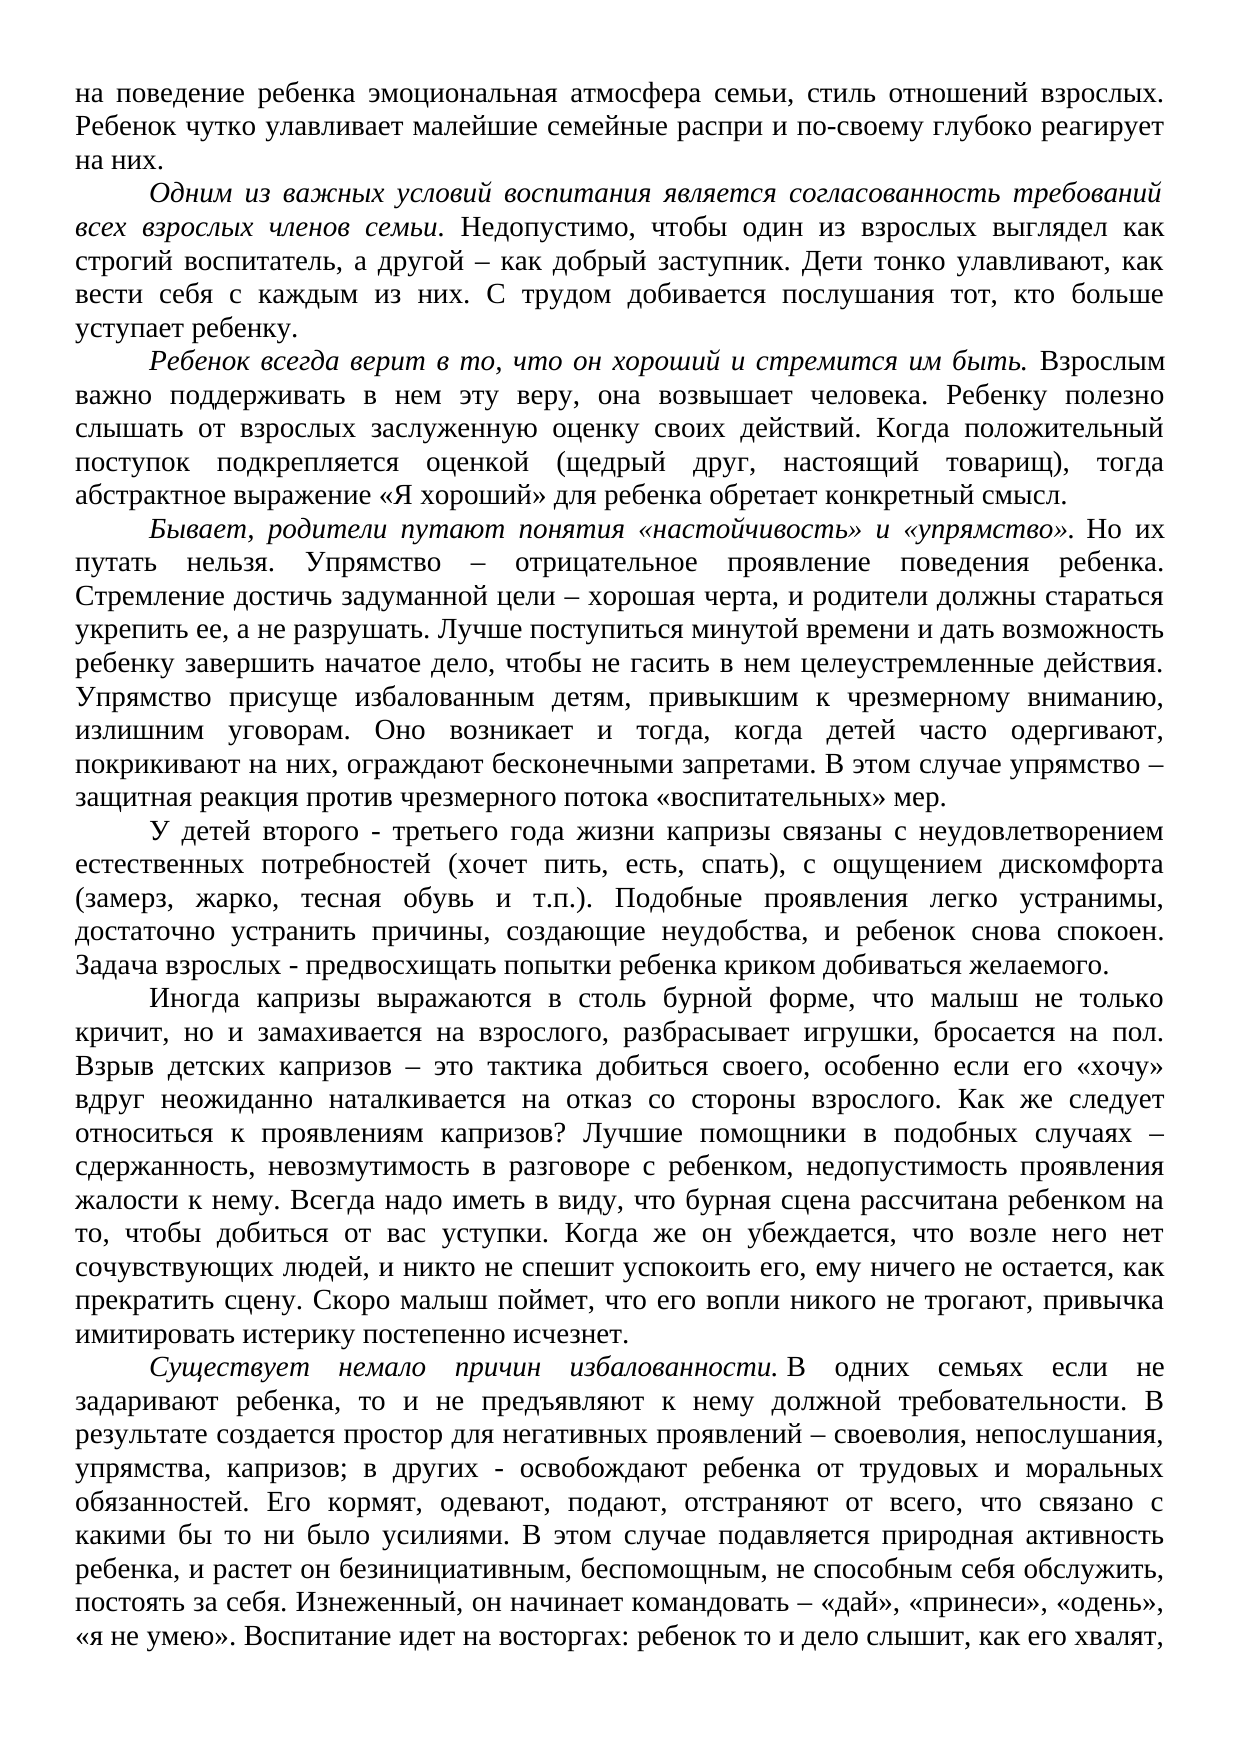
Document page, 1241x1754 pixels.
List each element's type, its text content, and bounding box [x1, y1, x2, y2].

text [75, 75, 1165, 176]
text У детей второго - третьего года жизни капризы связаны с неудовлетворением естественных потребностей (хочет пить, есть, спать), с ощущением дискомфорта (замерз, жарко, тесная обувь и т.п.). Подобные проявления легко устранимы, достаточно устранить причины, создающие неудобства, и ребенок снова спокоен. Задача взрослых - предвосхищать попытки ребенка криком добиваться желаемого. [75, 813, 1165, 981]
text Бывает, родители путают понятия «настойчивость» и «упрямство». Но их путать нельзя. Упрямство – отрицательное проявление поведения ребенка. Стремление достичь задуманной цели – хорошая черта, и родители должны стараться укрепить ее, а не разрушать. Лучше поступиться минутой времени и дать возможность ребенку завершить начатое дело, чтобы не гасить в нем целеустремленные действия. Упрямство присуще избалованным детям, привыкшим к чрезмерному вниманию, излишним уговорам. Оно возникает и тогда, когда детей часто одергивают, покрикивают на них, ограждают бесконечными запретами. В этом случае упрямство – защитная реакция против чрезмерного потока «воспитательных» мер. [75, 511, 1165, 813]
text Иногда капризы выражаются в столь бурной форме, что малыш не только кричит, но и замахивается на взрослого, разбрасывает игрушки, бросается на пол. Взрыв детских капризов – это тактика добиться своего, особенно если его «хочу» вдруг неожиданно наталкивается на отказ со стороны взрослого. Как же следует относиться к проявлениям капризов? Лучшие помощники в подобных случаях – сдержанность, невозмутимость в разговоре с ребенком, недопустимость проявления жалости к нему. Всегда надо иметь в виду, что бурная сцена рассчитана ребенком на то, чтобы добиться от вас уступки. Когда же он убеждается, что возле него нет сочувствующих людей, и никто не спешит успокоить его, ему ничего не остается, как прекратить сцену. Скоро малыш поймет, что его вопли никого не трогают, привычка имитировать истерику постепенно исчезнет. [75, 981, 1165, 1349]
text Одним из важных условий воспитания является согласованность требований всех взрослых членов семьи. Недопустимо, чтобы один из взрослых выглядел как строгий воспитатель, а другой – как добрый заступник. Дети тонко улавливают, как вести себя с каждым из них. С трудом добивается послушания тот, кто больше уступает ребенку. [75, 176, 1165, 343]
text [75, 1349, 1165, 1651]
text Ребенок всегда верит в то, что он хороший и стремится им быть. Взрослым важно поддерживать в нем эту веру, она возвышает человека. Ребенку полезно слышать от взрослых заслуженную оценку своих действий. Когда положительный поступок подкрепляется оценкой (щедрый друг, настоящий товарищ), тогда абстрактное выражение «Я хороший» для ребенка обретает конкретный смысл. [75, 343, 1165, 511]
